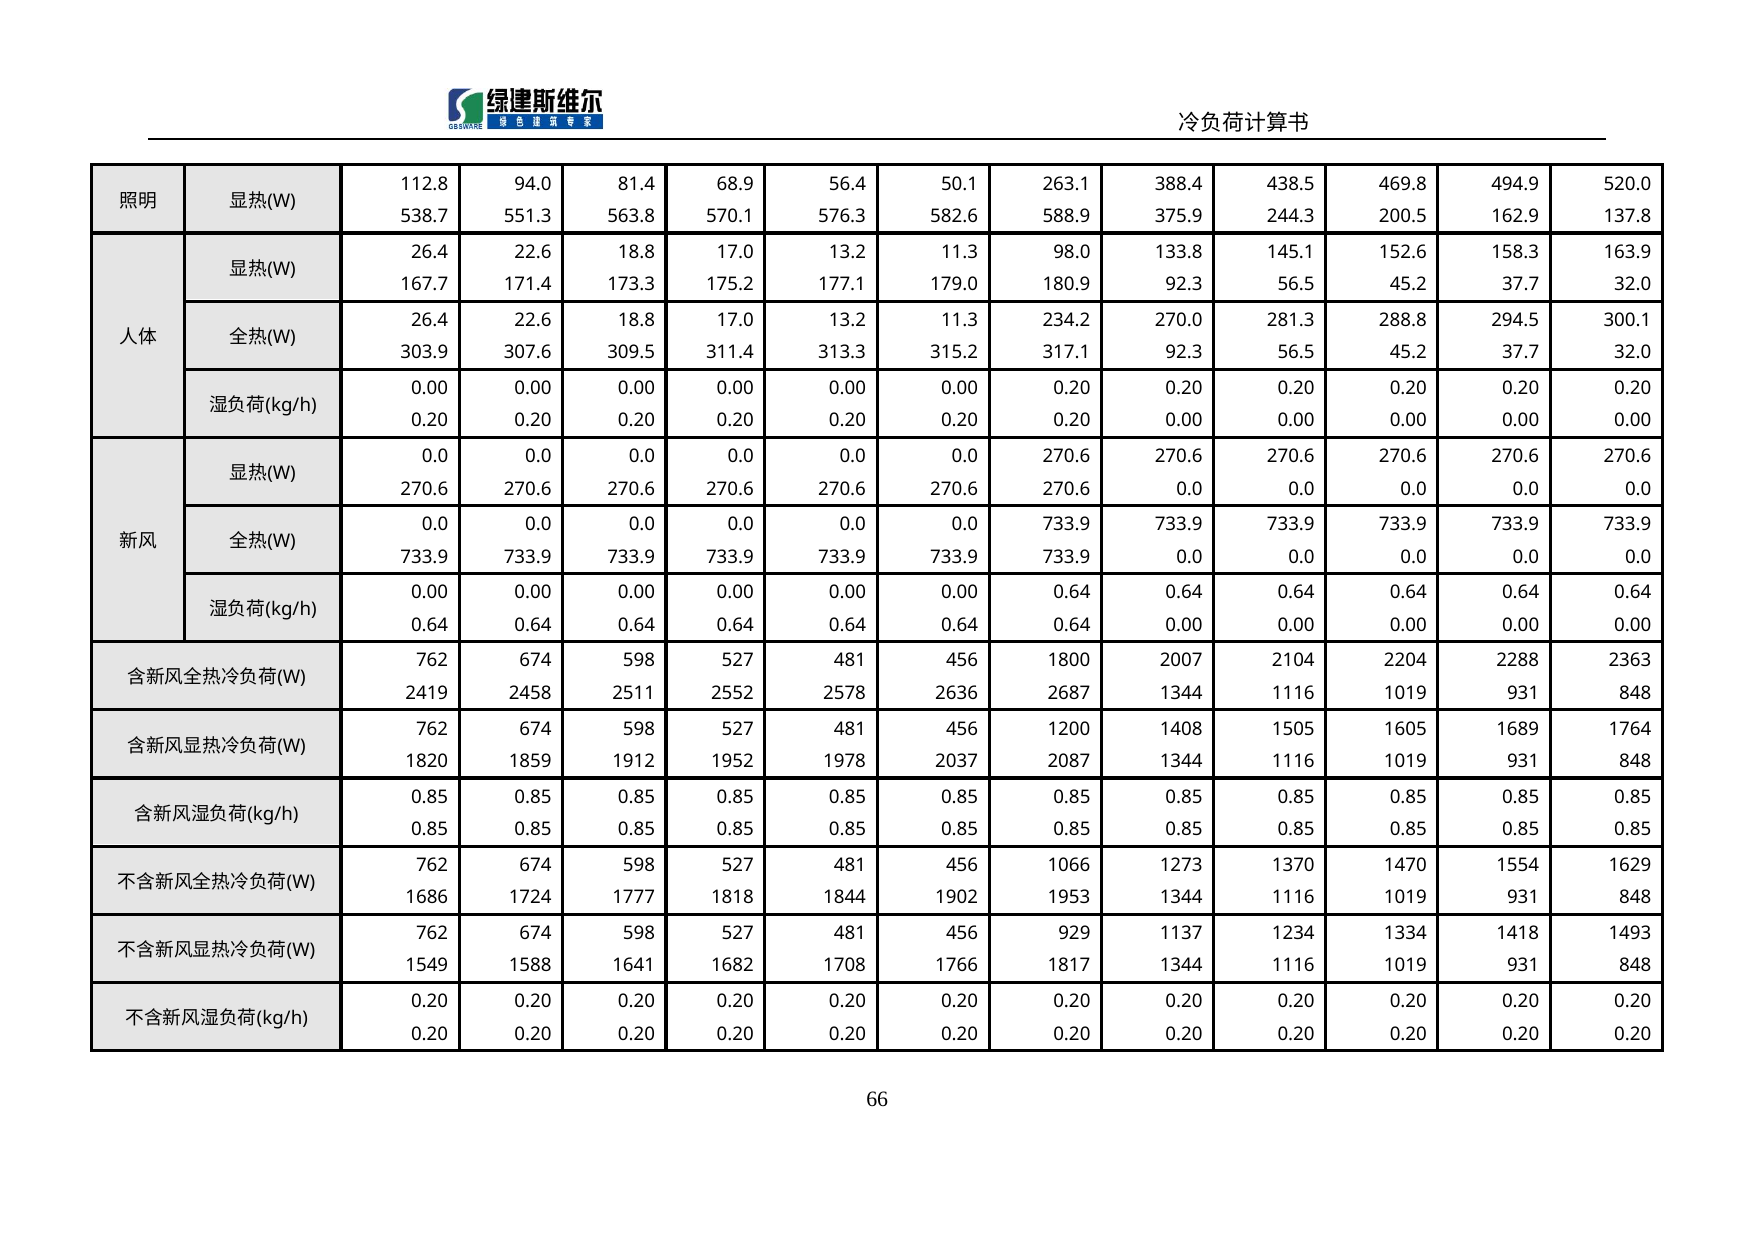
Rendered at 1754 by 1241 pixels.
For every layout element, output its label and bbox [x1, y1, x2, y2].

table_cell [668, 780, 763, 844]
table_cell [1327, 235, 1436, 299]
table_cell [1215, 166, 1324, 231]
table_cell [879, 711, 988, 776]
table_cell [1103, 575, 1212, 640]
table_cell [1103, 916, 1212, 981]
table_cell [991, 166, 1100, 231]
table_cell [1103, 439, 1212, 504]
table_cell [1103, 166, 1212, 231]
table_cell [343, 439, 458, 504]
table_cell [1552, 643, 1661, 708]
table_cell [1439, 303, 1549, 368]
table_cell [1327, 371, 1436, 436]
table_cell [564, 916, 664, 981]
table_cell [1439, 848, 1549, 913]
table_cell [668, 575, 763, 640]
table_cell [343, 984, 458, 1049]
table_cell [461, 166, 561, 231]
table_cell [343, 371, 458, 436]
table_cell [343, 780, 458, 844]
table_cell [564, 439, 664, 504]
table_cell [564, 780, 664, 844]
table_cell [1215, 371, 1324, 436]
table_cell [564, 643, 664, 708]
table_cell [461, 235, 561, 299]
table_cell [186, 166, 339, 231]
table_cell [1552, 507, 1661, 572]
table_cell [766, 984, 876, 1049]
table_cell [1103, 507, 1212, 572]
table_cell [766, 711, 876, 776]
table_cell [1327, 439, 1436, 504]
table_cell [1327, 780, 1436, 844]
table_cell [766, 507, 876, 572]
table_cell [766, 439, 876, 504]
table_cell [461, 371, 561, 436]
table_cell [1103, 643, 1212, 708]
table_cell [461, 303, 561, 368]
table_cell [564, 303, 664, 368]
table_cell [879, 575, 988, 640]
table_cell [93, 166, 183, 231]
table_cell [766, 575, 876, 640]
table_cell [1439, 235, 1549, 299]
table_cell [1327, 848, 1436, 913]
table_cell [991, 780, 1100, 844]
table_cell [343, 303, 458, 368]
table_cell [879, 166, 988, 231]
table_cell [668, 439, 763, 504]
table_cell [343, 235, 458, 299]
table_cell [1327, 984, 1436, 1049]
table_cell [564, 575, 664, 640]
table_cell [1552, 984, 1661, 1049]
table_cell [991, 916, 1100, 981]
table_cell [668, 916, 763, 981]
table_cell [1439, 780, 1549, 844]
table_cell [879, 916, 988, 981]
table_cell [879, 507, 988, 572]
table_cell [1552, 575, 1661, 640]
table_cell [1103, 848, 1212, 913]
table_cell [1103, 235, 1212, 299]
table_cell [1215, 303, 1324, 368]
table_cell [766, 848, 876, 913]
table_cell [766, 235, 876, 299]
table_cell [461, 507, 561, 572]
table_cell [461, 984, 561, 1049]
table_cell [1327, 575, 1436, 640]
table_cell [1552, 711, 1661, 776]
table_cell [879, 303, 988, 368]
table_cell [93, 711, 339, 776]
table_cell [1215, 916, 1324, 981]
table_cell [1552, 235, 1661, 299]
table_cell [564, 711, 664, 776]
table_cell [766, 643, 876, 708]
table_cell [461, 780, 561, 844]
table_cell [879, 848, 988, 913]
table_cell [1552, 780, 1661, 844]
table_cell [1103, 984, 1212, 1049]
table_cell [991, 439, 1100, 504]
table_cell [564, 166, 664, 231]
picture [444, 88, 604, 130]
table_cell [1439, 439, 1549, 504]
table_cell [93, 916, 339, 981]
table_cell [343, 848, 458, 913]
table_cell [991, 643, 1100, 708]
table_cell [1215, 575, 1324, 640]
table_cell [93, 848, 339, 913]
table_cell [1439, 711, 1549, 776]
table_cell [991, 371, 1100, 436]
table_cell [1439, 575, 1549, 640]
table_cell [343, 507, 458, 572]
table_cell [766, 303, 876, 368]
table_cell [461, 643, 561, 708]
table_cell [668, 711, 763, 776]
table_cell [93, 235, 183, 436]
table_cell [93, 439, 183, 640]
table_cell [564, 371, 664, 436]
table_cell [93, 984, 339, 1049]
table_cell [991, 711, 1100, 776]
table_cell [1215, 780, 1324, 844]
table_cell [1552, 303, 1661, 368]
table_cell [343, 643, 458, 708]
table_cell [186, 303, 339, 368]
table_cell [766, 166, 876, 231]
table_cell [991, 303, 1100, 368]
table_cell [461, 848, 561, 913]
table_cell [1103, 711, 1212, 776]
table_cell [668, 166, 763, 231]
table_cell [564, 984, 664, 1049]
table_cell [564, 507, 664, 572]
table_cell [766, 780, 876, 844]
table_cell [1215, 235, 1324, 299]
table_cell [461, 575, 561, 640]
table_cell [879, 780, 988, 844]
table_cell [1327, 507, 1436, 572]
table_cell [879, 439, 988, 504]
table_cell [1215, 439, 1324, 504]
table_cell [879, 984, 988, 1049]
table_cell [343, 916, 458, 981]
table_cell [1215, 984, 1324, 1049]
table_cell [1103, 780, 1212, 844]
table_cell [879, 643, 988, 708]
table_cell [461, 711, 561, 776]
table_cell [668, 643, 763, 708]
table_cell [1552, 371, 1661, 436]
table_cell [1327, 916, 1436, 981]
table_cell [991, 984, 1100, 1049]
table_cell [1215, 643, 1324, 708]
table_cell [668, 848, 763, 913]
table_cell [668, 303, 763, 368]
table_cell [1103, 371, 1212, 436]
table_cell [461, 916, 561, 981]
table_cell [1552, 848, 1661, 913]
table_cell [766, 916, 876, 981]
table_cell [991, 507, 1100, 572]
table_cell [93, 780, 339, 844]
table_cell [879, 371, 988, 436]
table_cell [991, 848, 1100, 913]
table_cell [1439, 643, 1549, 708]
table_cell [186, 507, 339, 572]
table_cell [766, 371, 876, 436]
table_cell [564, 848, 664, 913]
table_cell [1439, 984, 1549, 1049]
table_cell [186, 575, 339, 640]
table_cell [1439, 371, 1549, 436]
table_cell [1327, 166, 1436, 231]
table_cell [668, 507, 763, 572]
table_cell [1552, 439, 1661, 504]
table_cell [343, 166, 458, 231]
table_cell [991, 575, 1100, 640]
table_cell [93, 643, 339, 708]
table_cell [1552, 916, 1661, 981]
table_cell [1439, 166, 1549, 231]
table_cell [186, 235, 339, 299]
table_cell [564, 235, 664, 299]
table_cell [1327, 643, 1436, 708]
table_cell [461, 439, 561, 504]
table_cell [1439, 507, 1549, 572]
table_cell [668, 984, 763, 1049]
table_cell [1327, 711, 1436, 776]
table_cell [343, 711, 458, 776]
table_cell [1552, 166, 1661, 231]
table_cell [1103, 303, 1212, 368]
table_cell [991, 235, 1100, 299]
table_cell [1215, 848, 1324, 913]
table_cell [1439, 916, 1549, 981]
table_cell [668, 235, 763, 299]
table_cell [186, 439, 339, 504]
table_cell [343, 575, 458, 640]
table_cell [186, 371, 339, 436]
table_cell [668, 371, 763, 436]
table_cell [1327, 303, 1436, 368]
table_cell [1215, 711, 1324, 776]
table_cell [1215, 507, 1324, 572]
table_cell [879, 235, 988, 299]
